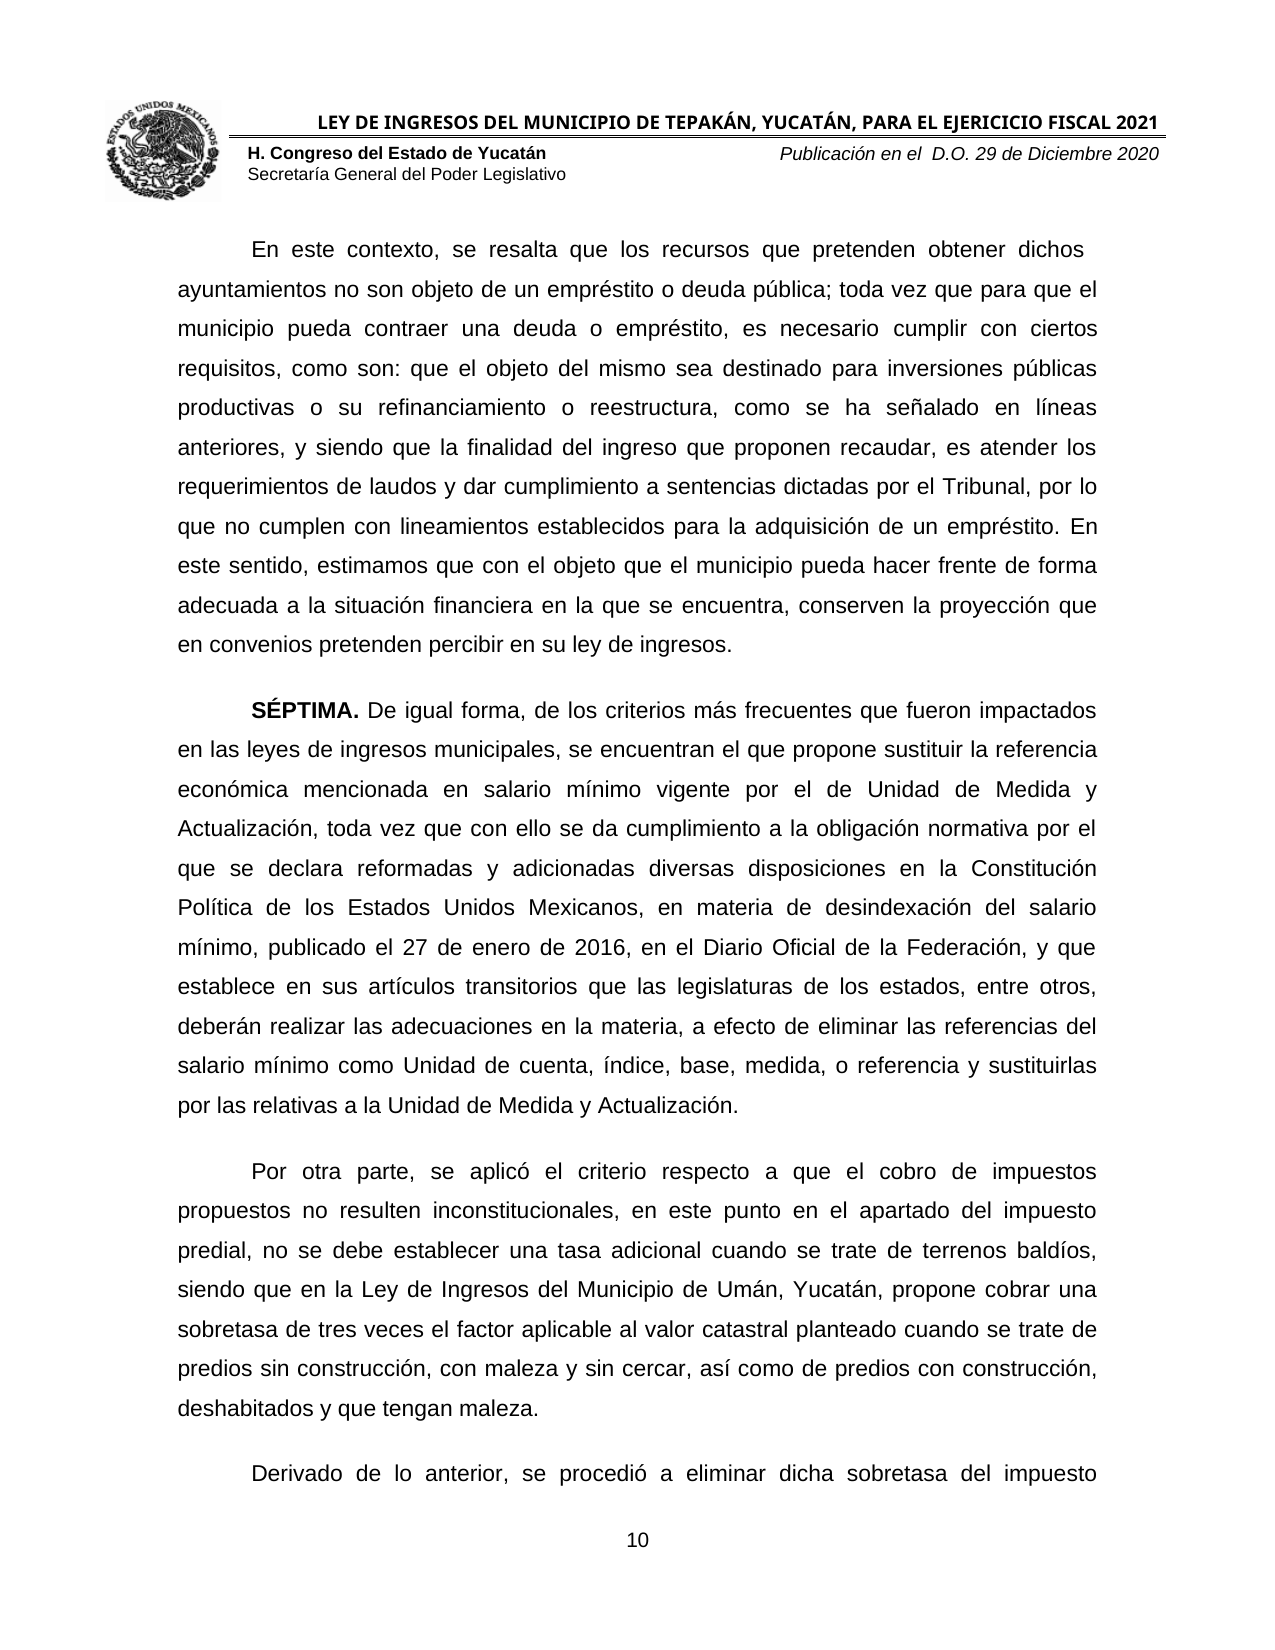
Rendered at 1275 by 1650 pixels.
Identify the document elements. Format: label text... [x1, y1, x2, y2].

text En este contexto, se resalta que los recursos que pretenden obtener dichos ayuntamientos no son objeto de un empréstito o deuda pública; toda vez que para que el municipio pueda contraer una deuda o empréstito, es necesario cumplir con ciertos requisitos, como son: que el objeto del mismo sea destinado para inversiones públicas productivas o su refinanciamiento o reestructura, como se ha señalado en líneas anteriores, y siendo que la finalidad del ingreso que proponen recaudar, es atender los requerimientos de laudos y dar cumplimiento a sentencias dictadas por el Tribunal, por lo que no cumplen con lineamientos establecidos para la adquisición de un empréstito. En este sentido, estimamos que con el objeto que el municipio pueda hacer frente de forma adecuada a la situación financiera en la que se encuentra, conserven la proyección que en convenios pretenden percibir en su ley de ingresos. [177, 236, 1098, 657]
text Por otra parte, se aplicó el criterio respecto a que el cobro de impuestos propuestos no resulten inconstitucionales, en este punto en el apartado del impuesto predial, no se debe establecer una tasa adicional cuando se trate de terrenos baldíos, siendo que en la Ley de Ingresos del Municipio de Umán, Yucatán, propone cobrar una sobretasa de tres veces el factor aplicable al valor catastral planteado cuando se trate de predios sin construcción, con maleza y sin cercar, así como de predios con construcción, deshabitados y que tengan maleza. [177, 1158, 1098, 1421]
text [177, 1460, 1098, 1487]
text SÉPTIMA. De igual forma, de los criterios más frecuentes que fueron impactados en las leyes de ingresos municipales, se encuentran el que propone sustituir la referencia económica mencionada en salario mínimo vigente por el de Unidad de Medida y Actualización, toda vez que con ello se da cumplimiento a la obligación normativa por el que se declara reformadas y adicionadas diversas disposiciones en la Constitución Política de los Estados Unidos Mexicanos, en materia de desindexación del salario mínimo, publicado el 27 de enero de 2016, en el Diario Oficial de la Federación, y que establece en sus artículos transitorios que las legislaturas de los estados, entre otros, deberán realizar las adecuaciones en la materia, a efecto de eliminar las referencias del salario mínimo como Unidad de cuenta, índice, base, medida, o referencia y sustituirlas por las relativas a la Unidad de Medida y Actualización. [177, 697, 1098, 1118]
